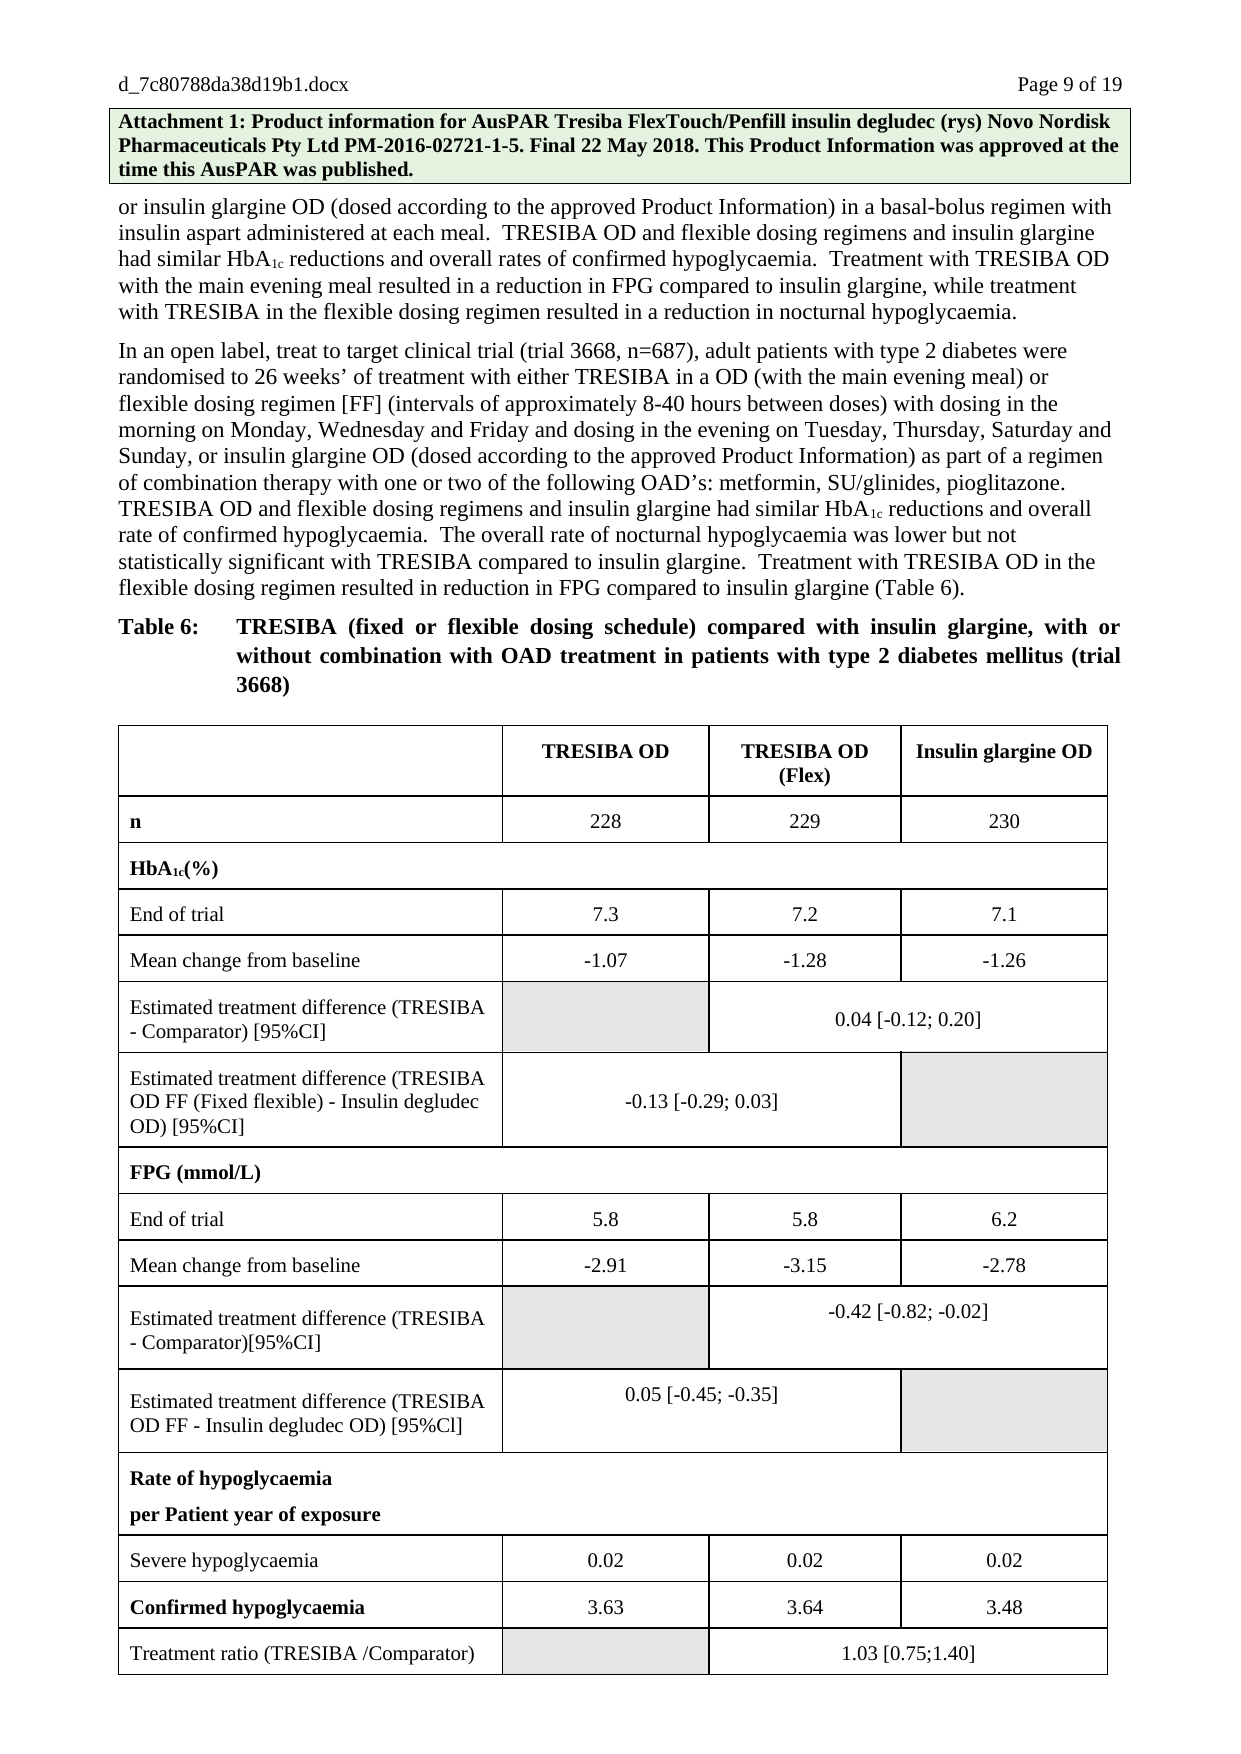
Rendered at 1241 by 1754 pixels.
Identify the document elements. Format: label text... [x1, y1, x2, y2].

table_cell -0.42 [-0.82; -0.02] [710, 1287, 1107, 1368]
table_cell [503, 1629, 708, 1674]
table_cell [119, 1629, 502, 1674]
table_cell 7.1 [902, 890, 1107, 934]
table_header Insulin glargine OD [902, 726, 1107, 795]
table_cell Estimated treatment difference (TRESIBA OD FF (Fixed flexible) - Insulin degludec OD) [95%CI] [119, 1053, 502, 1146]
table_cell [902, 1053, 1107, 1146]
table_cell 0.04 [-0.12; 0.20] [710, 982, 1107, 1051]
table_cell 6.2 [902, 1194, 1107, 1239]
table_cell 0.05 [-0.45; -0.35] [503, 1370, 900, 1451]
table_cell End of trial [119, 1194, 502, 1239]
table_cell 230 [902, 797, 1107, 841]
table_cell Confirmed hypoglycaemia [119, 1582, 502, 1627]
table_header TRESIBA OD (Flex) [710, 726, 900, 795]
table_cell 0.02 [710, 1536, 900, 1581]
table_cell Estimated treatment difference (TRESIBA - Comparator) [95%CI] [119, 982, 502, 1051]
table_cell n [119, 797, 502, 841]
table_cell 5.8 [710, 1194, 900, 1239]
table_cell Rate of hypoglycaemia per Patient year of exposure [119, 1453, 1107, 1534]
table_cell 3.63 [503, 1582, 708, 1627]
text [118, 193, 1122, 324]
table_cell 0.02 [503, 1536, 708, 1581]
table_cell 7.3 [503, 890, 708, 934]
table_cell -1.26 [902, 936, 1107, 981]
table_cell 3.64 [710, 1582, 900, 1627]
table_cell Severe hypoglycaemia [119, 1536, 502, 1581]
table_cell -2.78 [902, 1241, 1107, 1285]
table_cell -2.91 [503, 1241, 708, 1285]
table_cell 228 [503, 797, 708, 841]
table_cell 229 [710, 797, 900, 841]
table_cell [503, 1287, 708, 1368]
table_cell 1.03 [0.75;1.40] [710, 1629, 1107, 1674]
table_cell -3.15 [710, 1241, 900, 1285]
table_cell FPG (mmol/L) [119, 1148, 1107, 1192]
table_cell Estimated treatment difference (TRESIBA OD FF - Insulin degludec OD) [95%Cl] [119, 1370, 502, 1451]
table_cell Estimated treatment difference (TRESIBA - Comparator)[95%CI] [119, 1287, 502, 1368]
table_cell Mean change from baseline [119, 1241, 502, 1285]
table_cell 7.2 [710, 890, 900, 934]
text Table 6: TRESIBA (fixed or flexible dosing schedule) compared with insulin glargine, with or without combination with OAD treatment in patients with type 2 diabetes mellitus (trial 3668) [118, 613, 1122, 697]
table_header TRESIBA OD [503, 726, 708, 795]
table_cell 0.02 [902, 1536, 1107, 1581]
table_cell -1.07 [503, 936, 708, 981]
table_cell -0.13 [-0.29; 0.03] [503, 1053, 900, 1146]
table_cell -1.28 [710, 936, 900, 981]
table_cell [902, 1370, 1107, 1451]
table_cell 3.48 [902, 1582, 1107, 1627]
table_cell [503, 982, 708, 1051]
table_cell End of trial [119, 890, 502, 934]
table_cell HbA1c(%) [119, 843, 1107, 888]
text In an open label, treat to target clinical trial (trial 3668, n=687), adult patients with type 2 diabetes were randomised to 26 weeks’ of treatment with either TRESIBA in a OD (with the main evening meal) or flexible dosing regimen [FF] (intervals of approximately 8-40 hours between doses) with dosing in the morning on Monday, Wednesday and Friday and dosing in the evening on Tuesday, Thursday, Saturday and Sunday, or insulin glargine OD (dosed according to the approved Product Information) as part of a regimen of combination therapy with one or two of the following OAD’s: metformin, SU/glinides, pioglitazone. TRESIBA OD and flexible dosing regimens and insulin glargine had similar HbA1c reductions and overall rate of confirmed hypoglycaemia. The overall rate of nocturnal hypoglycaemia was lower but not statistically significant with TRESIBA compared to insulin glargine. Treatment with TRESIBA OD in the flexible dosing regimen resulted in reduction in FPG compared to insulin glargine (Table 6). [118, 337, 1122, 601]
table_header [119, 726, 502, 795]
table_cell 5.8 [503, 1194, 708, 1239]
table_cell Mean change from baseline [119, 936, 502, 981]
